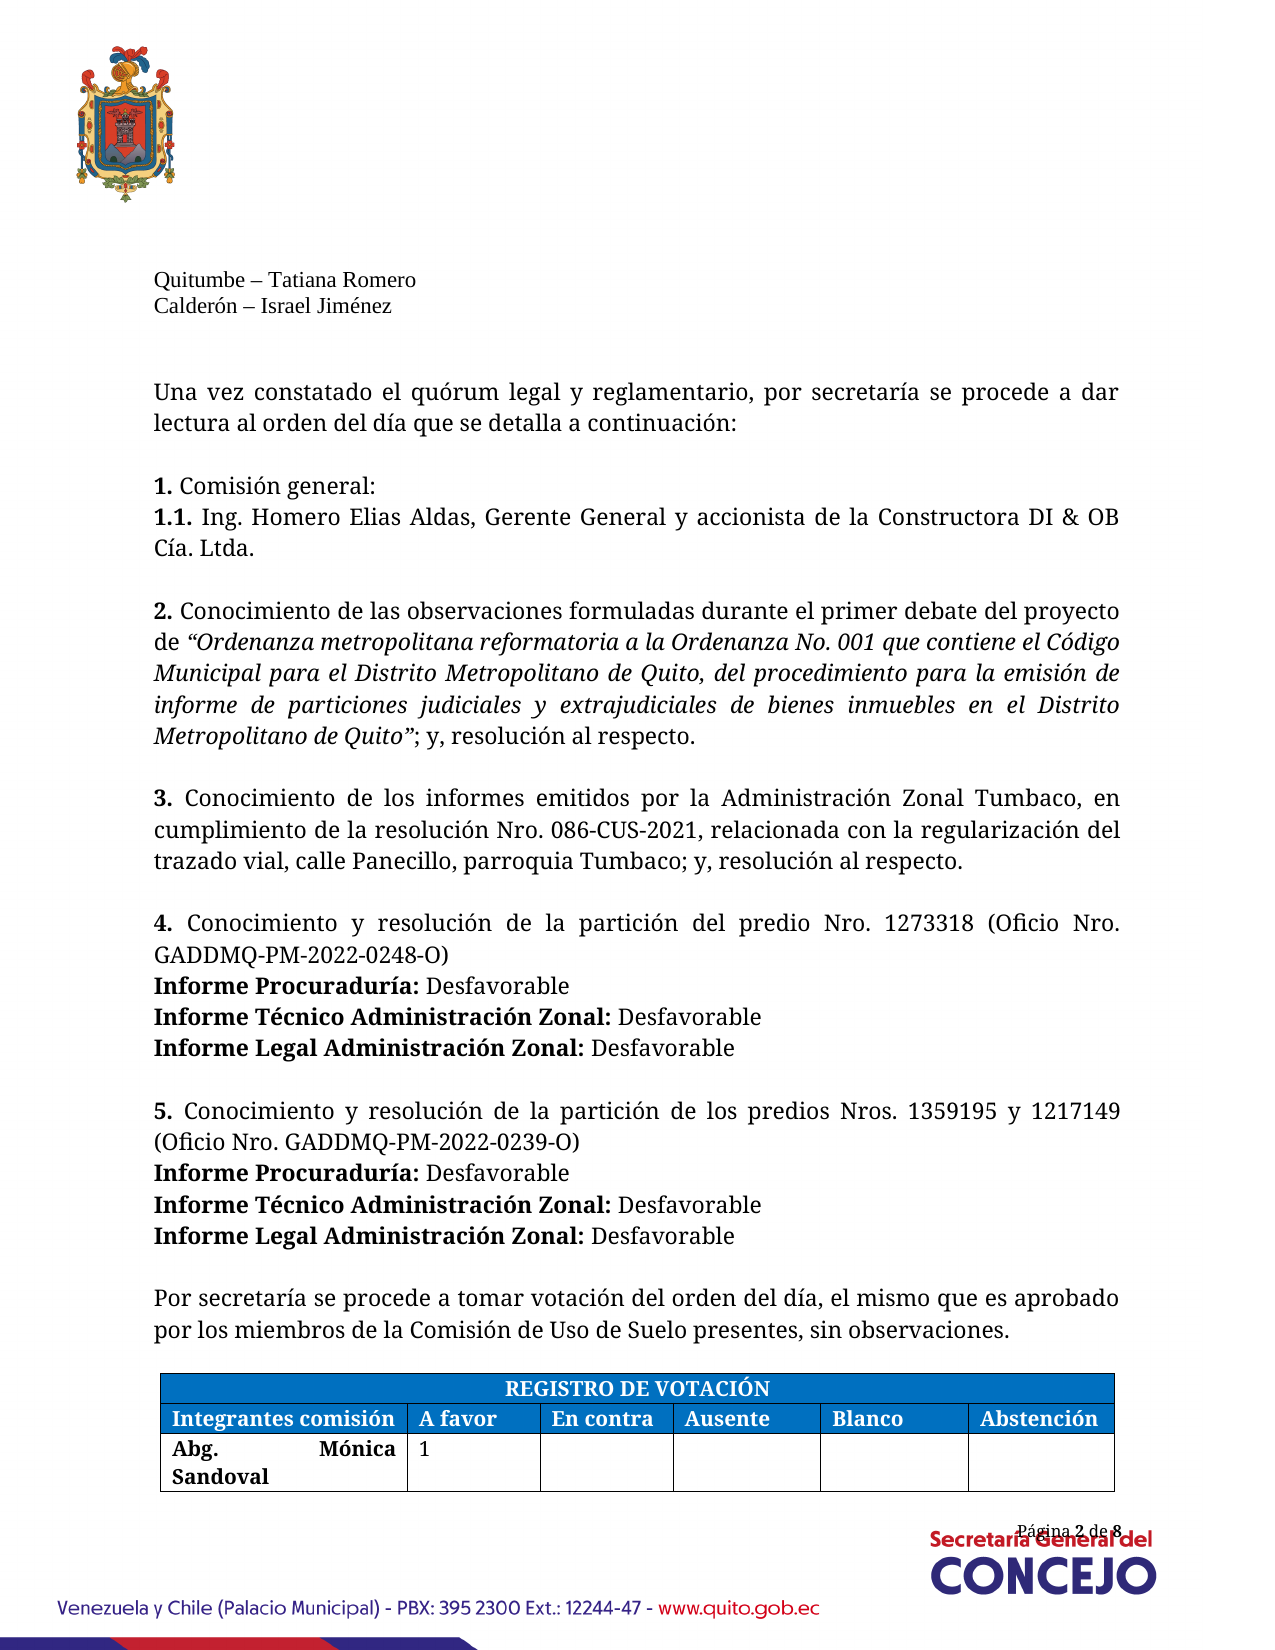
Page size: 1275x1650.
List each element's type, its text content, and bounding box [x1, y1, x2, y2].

text Informe Procuraduría: Desfavorable [153, 1157, 1121, 1189]
table_cell [969, 1434, 1114, 1491]
table_cell Blanco [821, 1404, 968, 1433]
table_cell Abstención [969, 1404, 1114, 1433]
table_cell A favor [408, 1404, 540, 1433]
table_cell [541, 1434, 673, 1491]
text 1.1. Ing. Homero Elias Aldas, Gerente General y accionista de la Constructora DI & OB Cía. Ltda. [153, 501, 1121, 564]
table_cell [674, 1434, 820, 1491]
text 1. Comisión general: [153, 470, 1121, 501]
text Informe Técnico Administración Zonal: Desfavorable [153, 1189, 1121, 1220]
text 2. Conocimiento de las observaciones formuladas durante el primer debate del proyecto de “Ordenanza metropolitana reformatoria a la Ordenanza No. 001 que contiene el Código Municipal para el Distrito Metropolitano de Quito, del procedimiento para la emisión de informe de particiones judiciales y extrajudiciales de bienes inmuebles en el Distrito Metropolitano de Quito”; y, resolución al respecto. [153, 595, 1121, 751]
text Calderón – Israel Jiménez [153, 292, 1121, 318]
table_cell [821, 1434, 968, 1491]
text Por secretaría se procede a tomar votación del orden del día, el mismo que es aprobado por los miembros de la Comisión de Uso de Suelo presentes, sin observaciones. [153, 1282, 1121, 1345]
table_cell En contra [541, 1404, 673, 1433]
table_cell Integrantes comisión [161, 1404, 407, 1433]
text Informe Técnico Administración Zonal: Desfavorable [153, 1001, 1121, 1032]
text Informe Legal Administración Zonal: Desfavorable [153, 1220, 1121, 1251]
table_cell Abg. Mónica Sandoval [161, 1434, 407, 1491]
text Una vez constatado el quórum legal y reglamentario, por secretaría se procede a dar lectura al orden del día que se detalla a continuación: [153, 376, 1121, 439]
text Informe Procuraduría: Desfavorable [153, 970, 1121, 1001]
picture [0, 0, 1203, 1650]
text Informe Legal Administración Zonal: Desfavorable [153, 1032, 1121, 1064]
text 3. Conocimiento de los informes emitidos por la Administración Zonal Tumbaco, en cumplimiento de la resolución Nro. 086-CUS-2021, relacionada con la regularización del trazado vial, calle Panecillo, parroquia Tumbaco; y, resolución al respecto. [153, 782, 1121, 876]
text 5. Conocimiento y resolución de la partición de los predios Nros. 1359195 y 1217149 (Oficio Nro. GADDMQ-PM-2022-0239-O) [153, 1095, 1121, 1157]
table_header REGISTRO DE VOTACIÓN [161, 1374, 1114, 1403]
table_cell 1 [408, 1434, 540, 1491]
text 4. Conocimiento y resolución de la partición del predio Nro. 1273318 (Oficio Nro. GADDMQ-PM-2022-0248-O) [153, 907, 1121, 970]
text Quitumbe – Tatiana Romero [153, 266, 1121, 292]
table_cell Ausente [674, 1404, 820, 1433]
